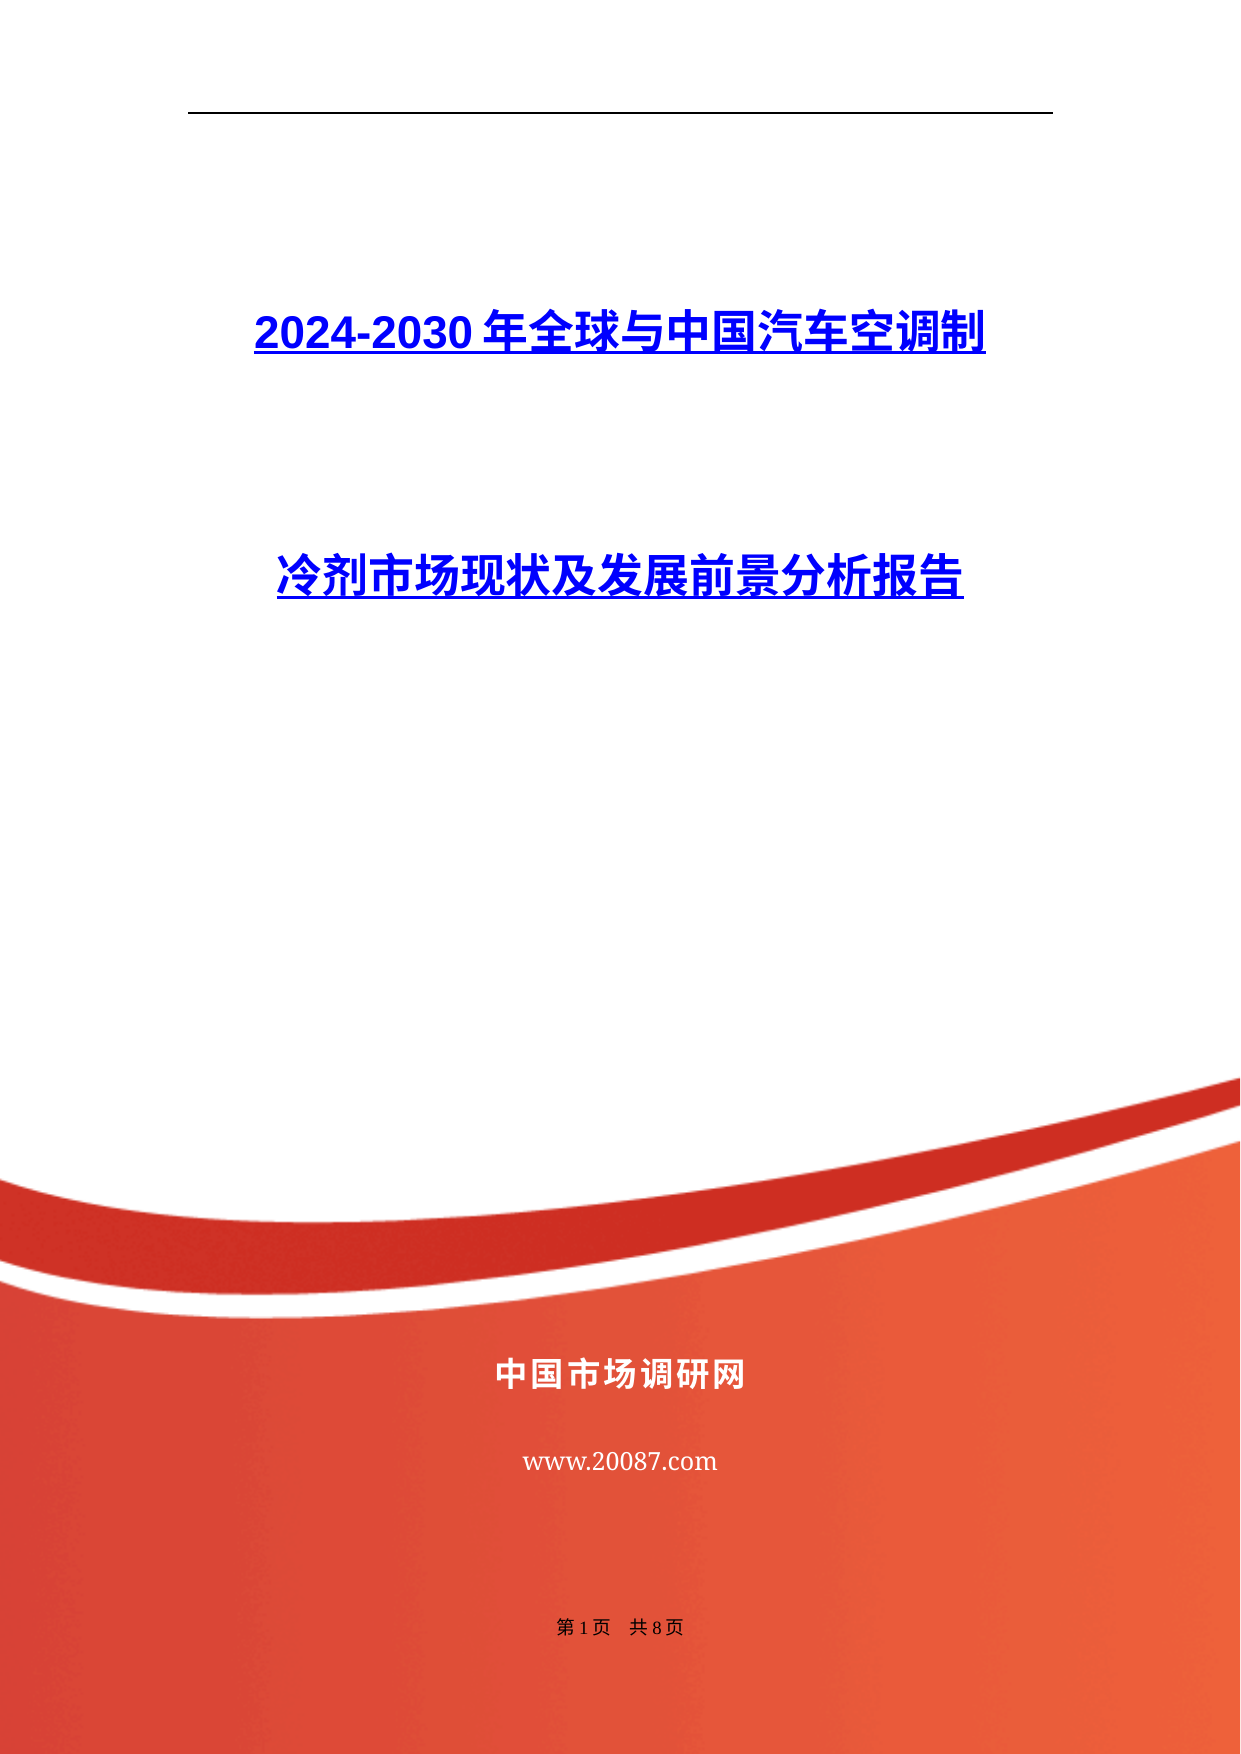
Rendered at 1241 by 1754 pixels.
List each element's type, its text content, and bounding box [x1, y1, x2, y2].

subtitle 中国市场调研网 [187, 1339, 1053, 1404]
picture [0, 1006, 1241, 1754]
text www.20087.com [187, 1428, 1053, 1493]
table_header 2024-2030年全球与中国汽车空调制冷剂市场现状及发展前景分析报告 [188, 207, 1053, 773]
